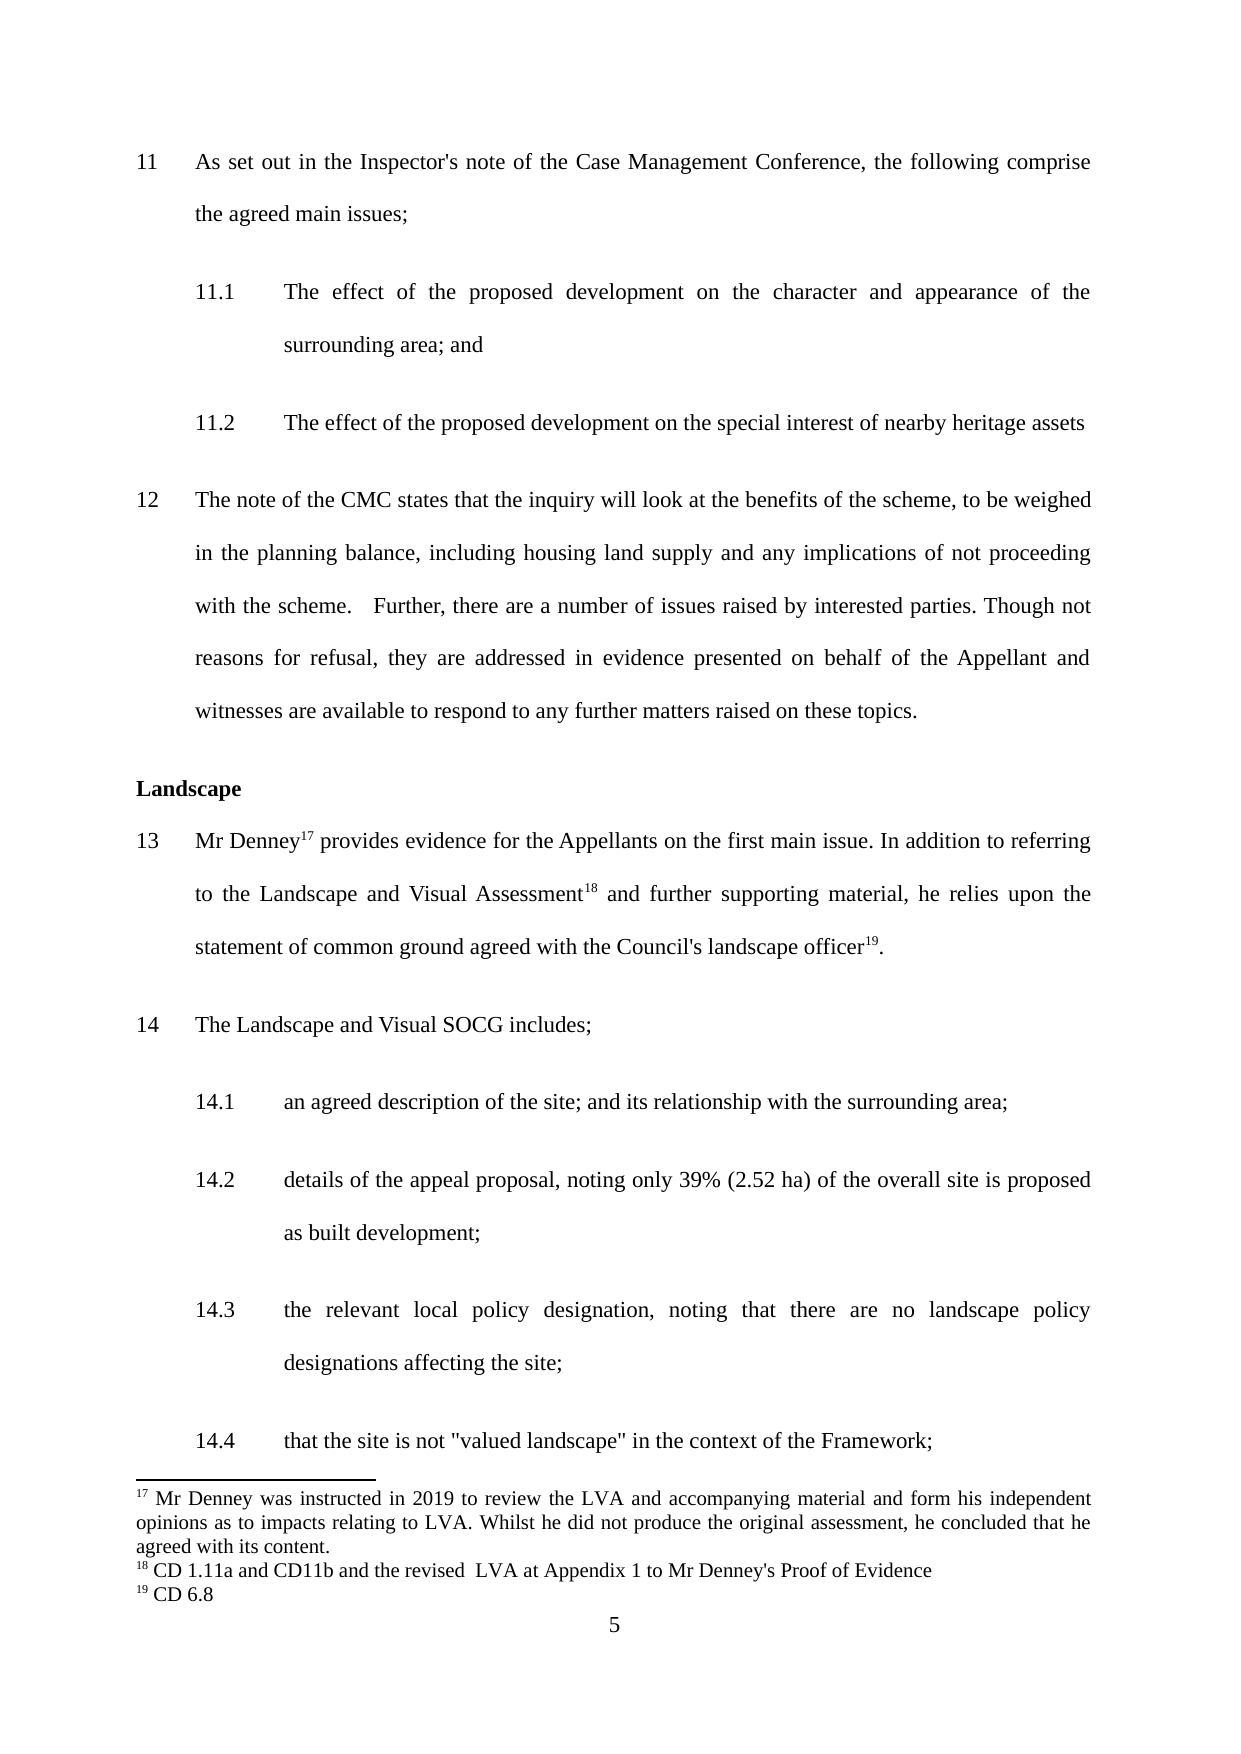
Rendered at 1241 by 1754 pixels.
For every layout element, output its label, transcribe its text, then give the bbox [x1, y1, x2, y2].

subtitle The Landscape and Visual SOCG includes; [136, 1011, 1092, 1037]
subtitle details of the appeal proposal, noting only 39% (2.52 ha) of the overall site is proposed as built development; [195, 1166, 1092, 1245]
subtitle The effect of the proposed development on the special interest of nearby heritage assets [195, 408, 1092, 435]
subtitle Mr Denney provides evidence for the Appellants on the first main issue. In addition to referring to the Landscape and Visual Assessment and further supporting material, he relies upon the statement of common ground agreed with the Council's landscape officer. [136, 827, 1092, 959]
text Landscape [136, 775, 1092, 801]
subtitle As set out in the Inspector's note of the Case Management Conference, the following comprise the agreed main issues; [136, 148, 1092, 227]
subtitle that the site is not "valued landscape" in the context of the Framework; [195, 1427, 1092, 1453]
subtitle an agreed description of the site; and its relationship with the surrounding area; [195, 1088, 1092, 1115]
subtitle The effect of the proposed development on the character and appearance of the surrounding area; and [195, 278, 1092, 357]
subtitle the relevant local policy designation, noting that there are no landscape policy designations affecting the site; [195, 1296, 1092, 1376]
subtitle The note of the CMC states that the inquiry will look at the benefits of the scheme, to be weighed in the planning balance, including housing land supply and any implications of not proceeding with the scheme. Further, there are a number of issues raised by interested parties. Though not reasons for refusal, they are addressed in evidence presented on behalf of the Appellant and witnesses are available to respond to any further matters raised on these topics. [136, 486, 1092, 723]
